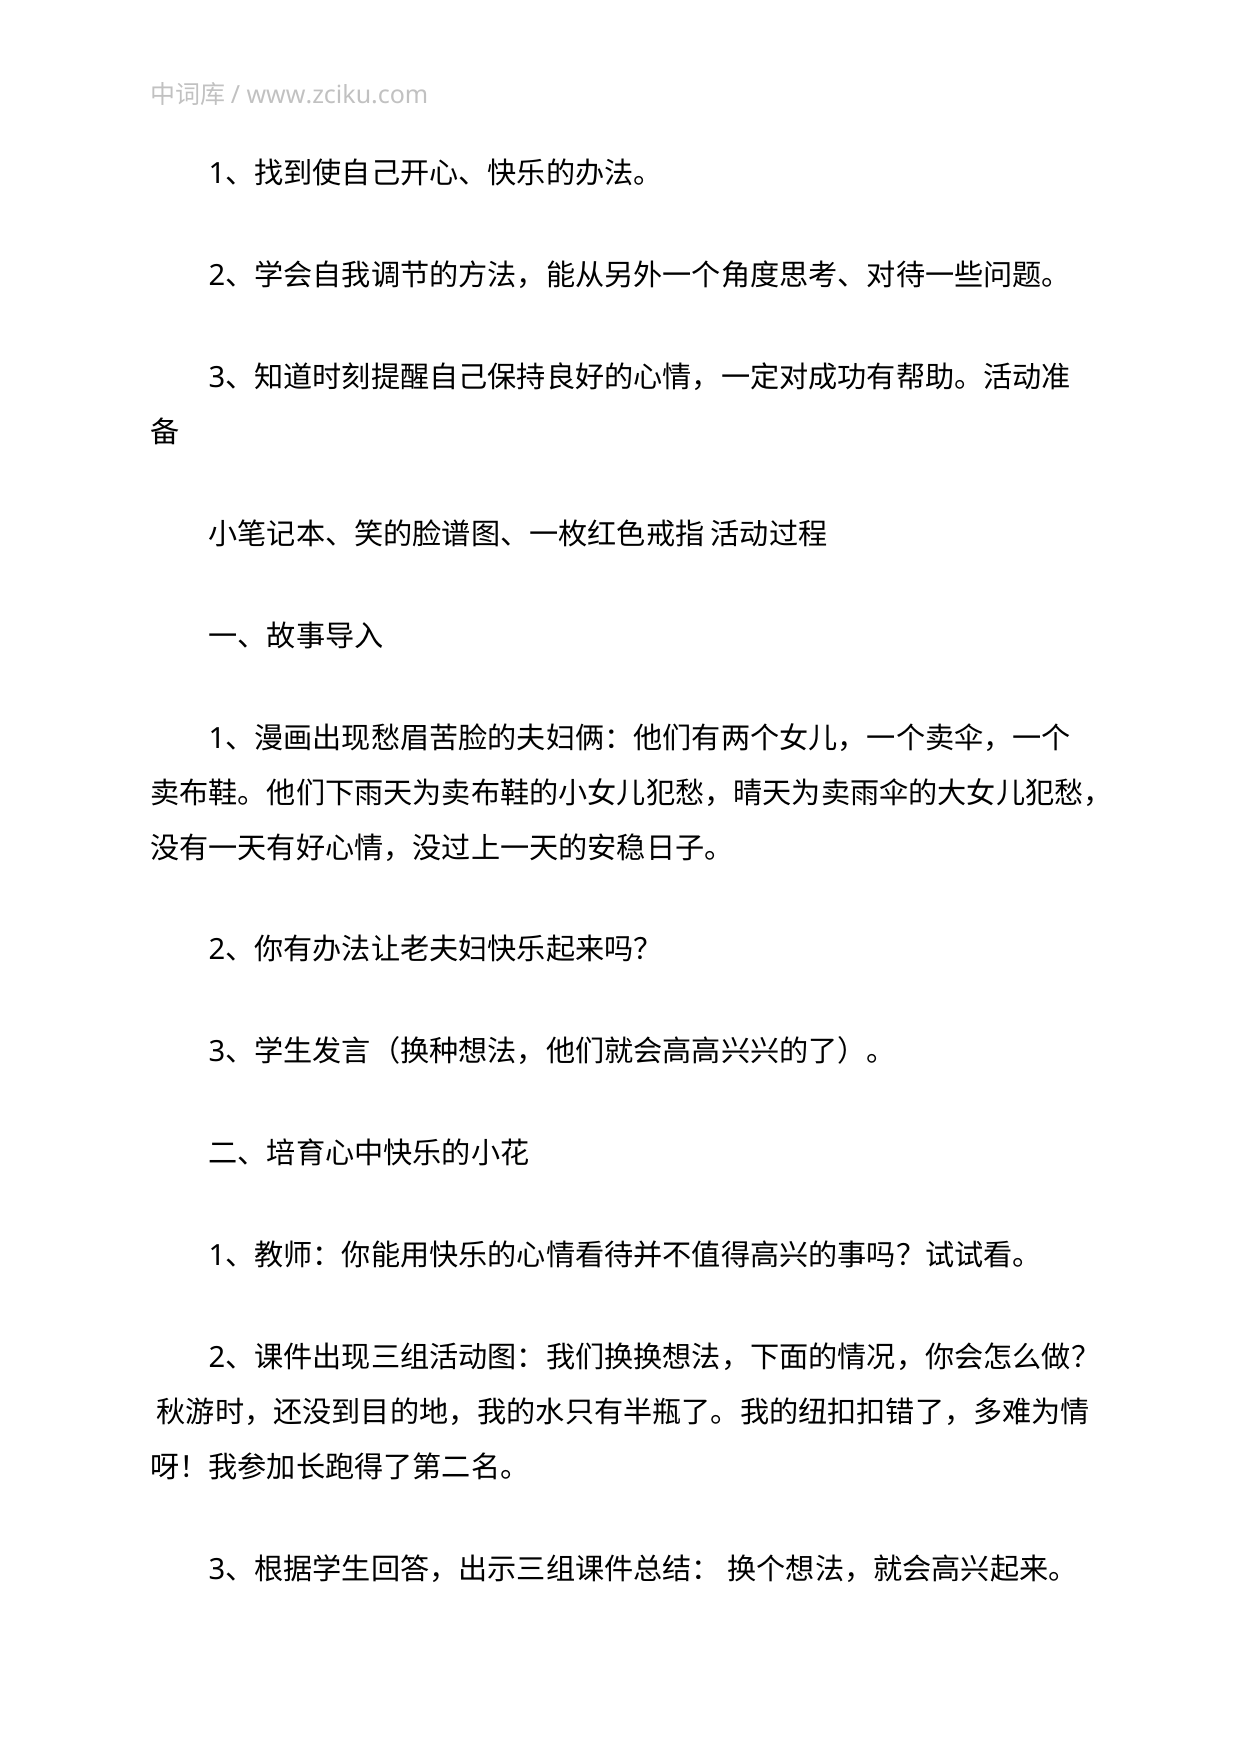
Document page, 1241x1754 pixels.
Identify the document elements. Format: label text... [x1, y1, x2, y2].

text 一、故事导入 [150, 612, 1090, 655]
text 1、教师：你能用快乐的心情看待并不值得高兴的事吗？试试看。 [150, 1232, 1090, 1274]
text 二、培育心中快乐的小花 [150, 1130, 1090, 1172]
text 1、找到使自己开心、快乐的办法。 [150, 150, 1090, 192]
text 2、课件出现三组活动图：我们换换想法，下面的情况，你会怎么做？ 秋游时，还没到目的地，我的水只有半瓶了。我的纽扣扣错了，多难为情呀！我参加长跑得了第二名。 [150, 1334, 1090, 1486]
text 小笔记本、笑的脸谱图、一枚红色戒指 活动过程 [150, 511, 1090, 553]
text 3、根据学生回答，出示三组课件总结： 换个想法，就会高兴起来。 [150, 1545, 1090, 1588]
text 2、你有办法让老夫妇快乐起来吗？ [150, 926, 1090, 968]
text 3、知道时刻提醒自己保持良好的心情，一定对成功有帮助。活动准备 [150, 354, 1090, 451]
text 3、学生发言（换种想法，他们就会高高兴兴的了）。 [150, 1028, 1090, 1070]
text 1、漫画出现愁眉苦脸的夫妇俩：他们有两个女儿，一个卖伞，一个卖布鞋。他们下雨天为卖布鞋的小女儿犯愁，晴天为卖雨伞的大女儿犯愁，没有一天有好心情，没过上一天的安稳日子。 [150, 714, 1090, 866]
text 2、学会自我调节的方法，能从另外一个角度思考、对待一些问题。 [150, 252, 1090, 294]
